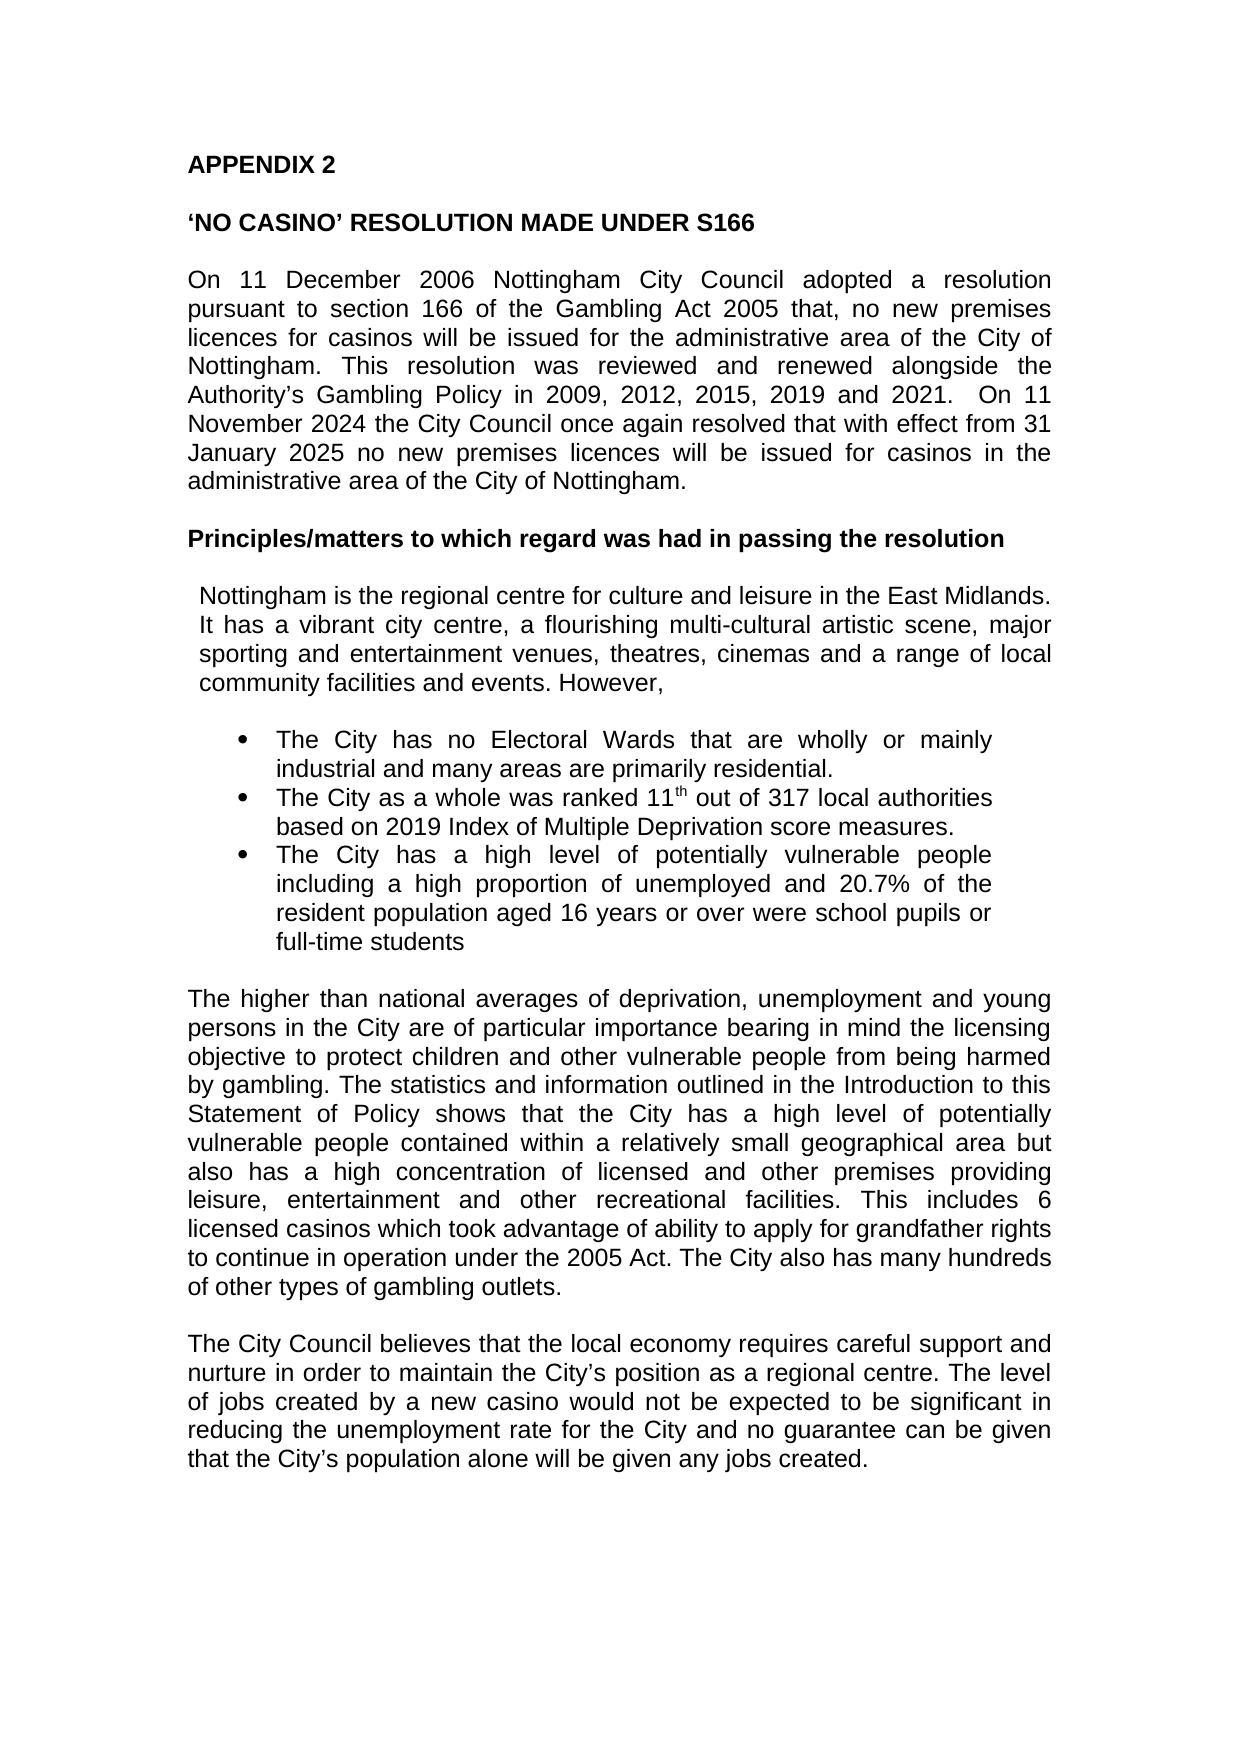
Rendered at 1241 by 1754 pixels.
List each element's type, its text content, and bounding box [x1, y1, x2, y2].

text is the regional centre for culture and leisure in the . It has a vibrant city centre, a flourishing multi-cultural artistic scene, major sporting and entertainment venues, theatres, cinemas and a range of local community facilities and events. However, [199, 581, 1053, 696]
list The City has no Electoral Wards that are wholly or mainly industrial and many areas are primarily residential. [238, 725, 993, 783]
text APPENDIX 2 [187, 150, 1053, 179]
text The City Council believes that the local economy requires careful support and nurture in order to maintain the City’s position as a regional centre. The level of jobs created by a new casino would not be expected to be significant in reducing the unemployment rate for the City and no guarantee can be given that the City’s population alone will be given any jobs created. [187, 1329, 1053, 1473]
list The City has a high level of potentially vulnerable people including a high proportion of unemployed and 20.7% of the resident population aged 16 years or over were school pupils or full-time students [238, 840, 993, 955]
text On adopted a resolution pursuant to section 166 of the Gambling Act 2005 that, no new premises licences for casinos will be issued for the administrative area of the City of . This resolution was reviewed and renewed alongside the Authority’s Gambling Policy in 2009, 2012, 2015, 2019 and 2021. On 11 November 2024 the City Council once again resolved that with effect from 31 January 2025 no new premises licences will be issued for casinos in the administrative area of the City of Nottingham. [187, 265, 1053, 495]
text Principles/matters to which regard was had in passing the resolution [187, 524, 1053, 552]
list The City as a whole was ranked 11th out of 317 local authorities based on 2019 Index of Multiple Deprivation score measures. [238, 783, 993, 840]
text The higher than national averages of deprivation, unemployment and young persons in the City are of particular importance bearing in mind the licensing objective to protect children and other vulnerable people from being harmed by gambling. The statistics and information outlined in the Introduction to this Statement of Policy shows that the City has a high level of potentially vulnerable people contained within a relatively small geographical area but also has a high concentration of licensed and other premises providing leisure, entertainment and other recreational facilities. This includes 6 licensed casinos which took advantage of ability to apply for grandfather rights to continue in operation under the 2005 Act. The City also has many hundreds of other types of gambling outlets. [187, 984, 1053, 1300]
text ‘NO CASINO’ RESOLUTION MADE UNDER S166 [187, 207, 1053, 236]
